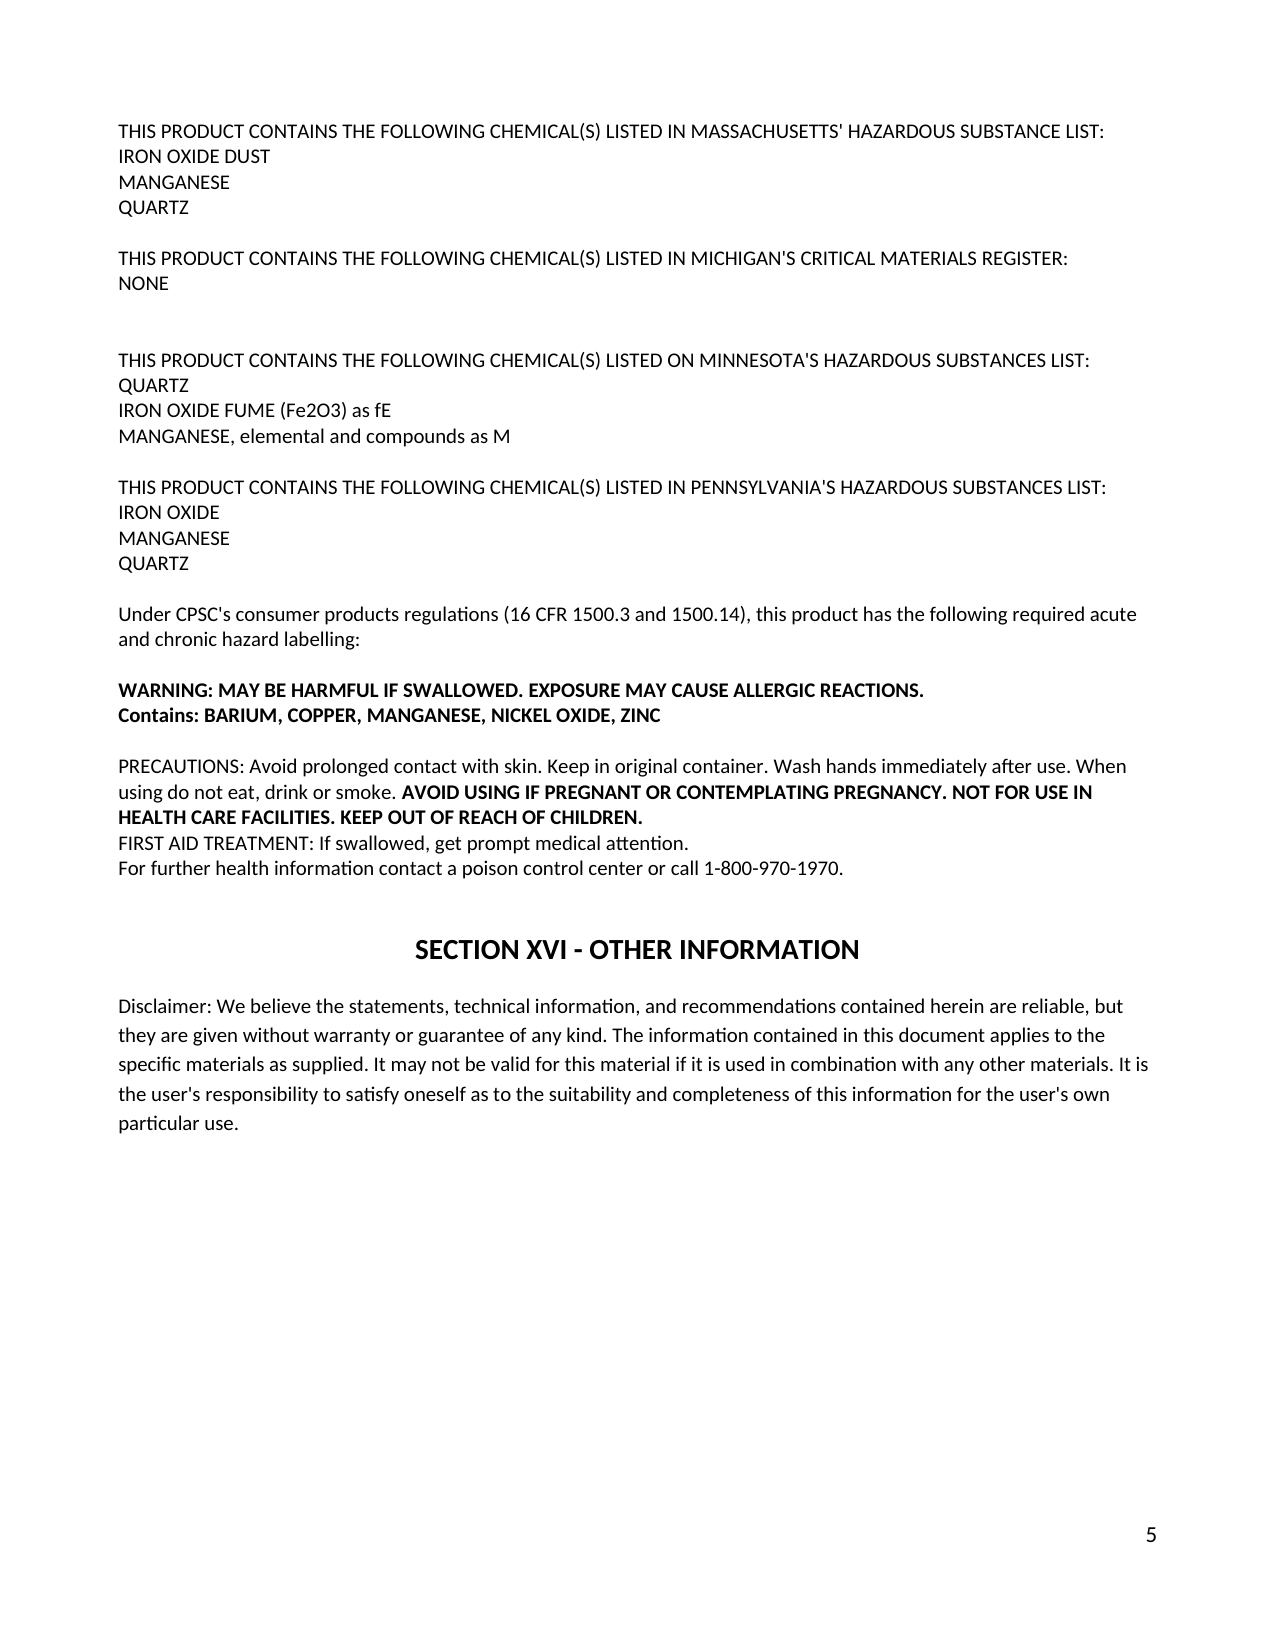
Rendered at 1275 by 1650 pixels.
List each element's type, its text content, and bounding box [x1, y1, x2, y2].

text THIS PRODUCT CONTAINS THE FOLLOWING CHEMICAL(S) LISTED ON MINNESOTA'S HAZARDOUS SUBSTANCES LIST: [118, 347, 1157, 372]
text THIS PRODUCT CONTAINS THE FOLLOWING CHEMICAL(S) LISTED IN PENNSYLVANIA'S HAZARDOUS SUBSTANCES LIST: [118, 474, 1157, 499]
text FIRST AID TREATMENT: If swallowed, get prompt medical attention. [118, 830, 1157, 855]
text SECTION XVI - OTHER INFORMATION [118, 931, 1157, 967]
text Contains: BARIUM, COPPER, MANGANESE, NICKEL OXIDE, ZINC [118, 703, 1157, 728]
text MANGANESE, elemental and compounds as M [118, 423, 1157, 448]
text QUARTZ [118, 550, 1157, 576]
text MANGANESE [118, 169, 1157, 194]
text QUARTZ [118, 372, 1157, 398]
text MANGANESE [118, 525, 1157, 550]
text NONE [118, 271, 1157, 296]
text THIS PRODUCT CONTAINS THE FOLLOWING CHEMICAL(S) LISTED IN MICHIGAN'S CRITICAL MATERIALS REGISTER: [118, 245, 1157, 271]
text IRON OXIDE [118, 499, 1157, 525]
text For further health information contact a poison control center or call 1-800-970-1970. [118, 855, 1157, 881]
text IRON OXIDE DUST [118, 143, 1157, 169]
text Under CPSC's consumer products regulations (16 CFR 1500.3 and 1500.14), this product has the following required acute and chronic hazard labelling: [118, 601, 1157, 652]
text THIS PRODUCT CONTAINS THE FOLLOWING CHEMICAL(S) LISTED IN MASSACHUSETTS' HAZARDOUS SUBSTANCE LIST: [118, 118, 1157, 143]
text WARNING: MAY BE HARMFUL IF SWALLOWED. EXPOSURE MAY CAUSE ALLERGIC REACTIONS. [118, 677, 1157, 703]
text Disclaimer: We believe the statements, technical information, and recommendations contained herein are reliable, but they are given without warranty or guarantee of any kind. The information contained in this document applies to the specific materials as supplied. It may not be valid for this material if it is used in combination with any other materials. It is the user's responsibility to satisfy oneself as to the suitability and completeness of this information for the user's own particular use. [118, 993, 1157, 1135]
text PRECAUTIONS: Avoid prolonged contact with skin. Keep in original container. Wash hands immediately after use. When using do not eat, drink or smoke. AVOID USING IF PREGNANT OR CONTEMPLATING PREGNANCY. NOT FOR USE IN HEALTH CARE FACILITIES. KEEP OUT OF REACH OF CHILDREN. [118, 753, 1157, 830]
text QUARTZ [118, 194, 1157, 220]
text IRON OXIDE FUME (Fe2O3) as fE [118, 398, 1157, 423]
